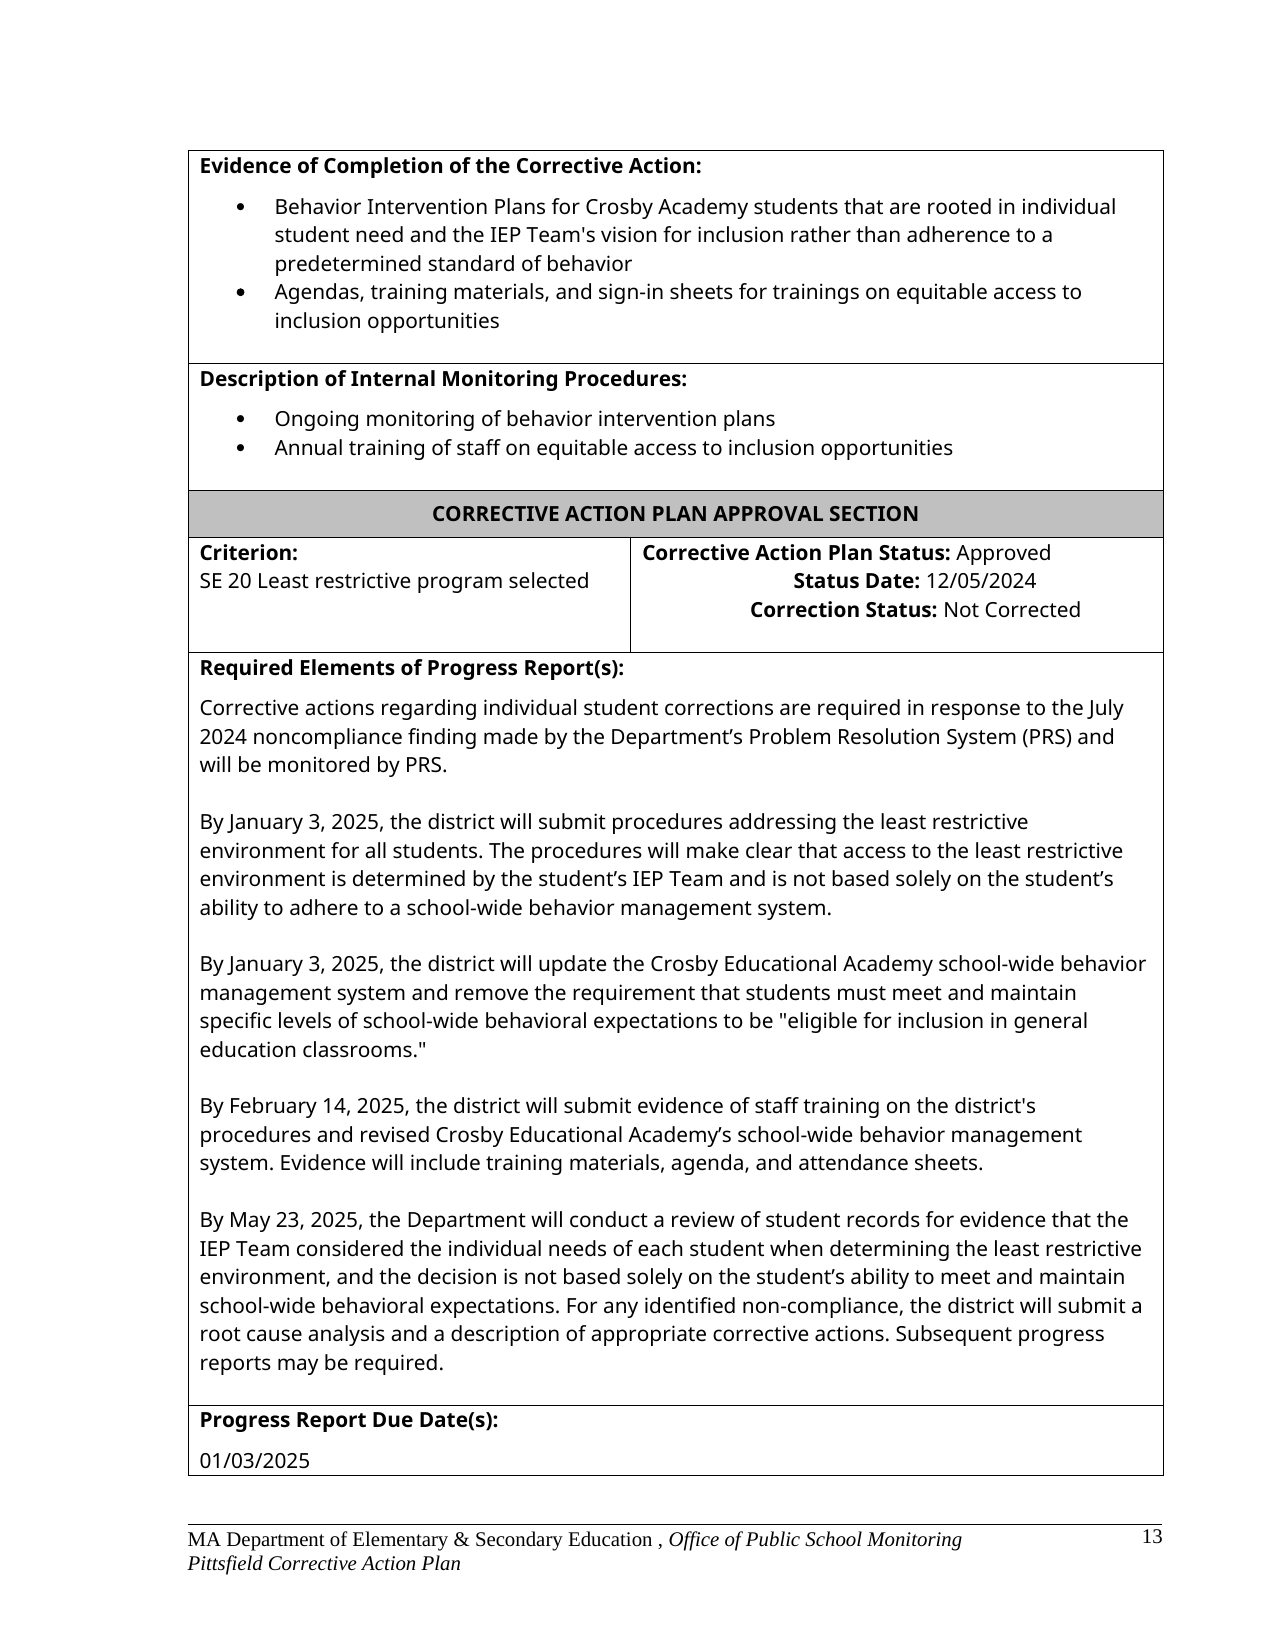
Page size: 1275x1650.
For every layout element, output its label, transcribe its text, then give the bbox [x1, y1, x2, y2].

table_cell Evidence of Completion of the Corrective Action: Behavior Intervention Plans for Crosby Academy students that are rooted in individual student need and the IEP Team's vision for inclusion rather than adherence to a predetermined standard of behavior Agendas, training materials, and sign-in sheets for trainings on equitable access to inclusion opportunities [189, 151, 1163, 363]
table_cell Criterion: SE 20 Least restrictive program selected [189, 538, 630, 652]
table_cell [189, 1406, 1163, 1475]
table_cell Corrective Action Plan Status: Approved Status Date: 12/05/2024 Correction Status: Not Corrected [631, 538, 1163, 652]
table_cell Required Elements of Progress Report(s): Corrective actions regarding individual student corrections are required in response to the July 2024 noncompliance finding made by the Department’s Problem Resolution System (PRS) and will be monitored by PRS. By January 3, 2025, the district will submit procedures addressing the least restrictive environment for all students. The procedures will make clear that access to the least restrictive environment is determined by the student’s IEP Team and is not based solely on the student’s ability to adhere to a school-wide behavior management system. By January 3, 2025, the district will update the Crosby Educational Academy school-wide behavior management system and remove the requirement that students must meet and maintain specific levels of school-wide behavioral expectations to be "eligible for inclusion in general education classrooms." By February 14, 2025, the district will submit evidence of staff training on the district's procedures and revised Crosby Educational Academy’s school-wide behavior management system. Evidence will include training materials, agenda, and attendance sheets. By May 23, 2025, the Department will conduct a review of student records for evidence that the IEP Team considered the individual needs of each student when determining the least restrictive environment, and the decision is not based solely on the student’s ability to meet and maintain school-wide behavioral expectations. For any identified non-compliance, the district will submit a root cause analysis and a description of appropriate corrective actions. Subsequent progress reports may be required. [189, 653, 1163, 1404]
table_cell CORRECTIVE ACTION PLAN APPROVAL SECTION [189, 491, 1163, 537]
table_cell Description of Internal Monitoring Procedures: Ongoing monitoring of behavior intervention plans Annual training of staff on equitable access to inclusion opportunities [189, 364, 1163, 490]
